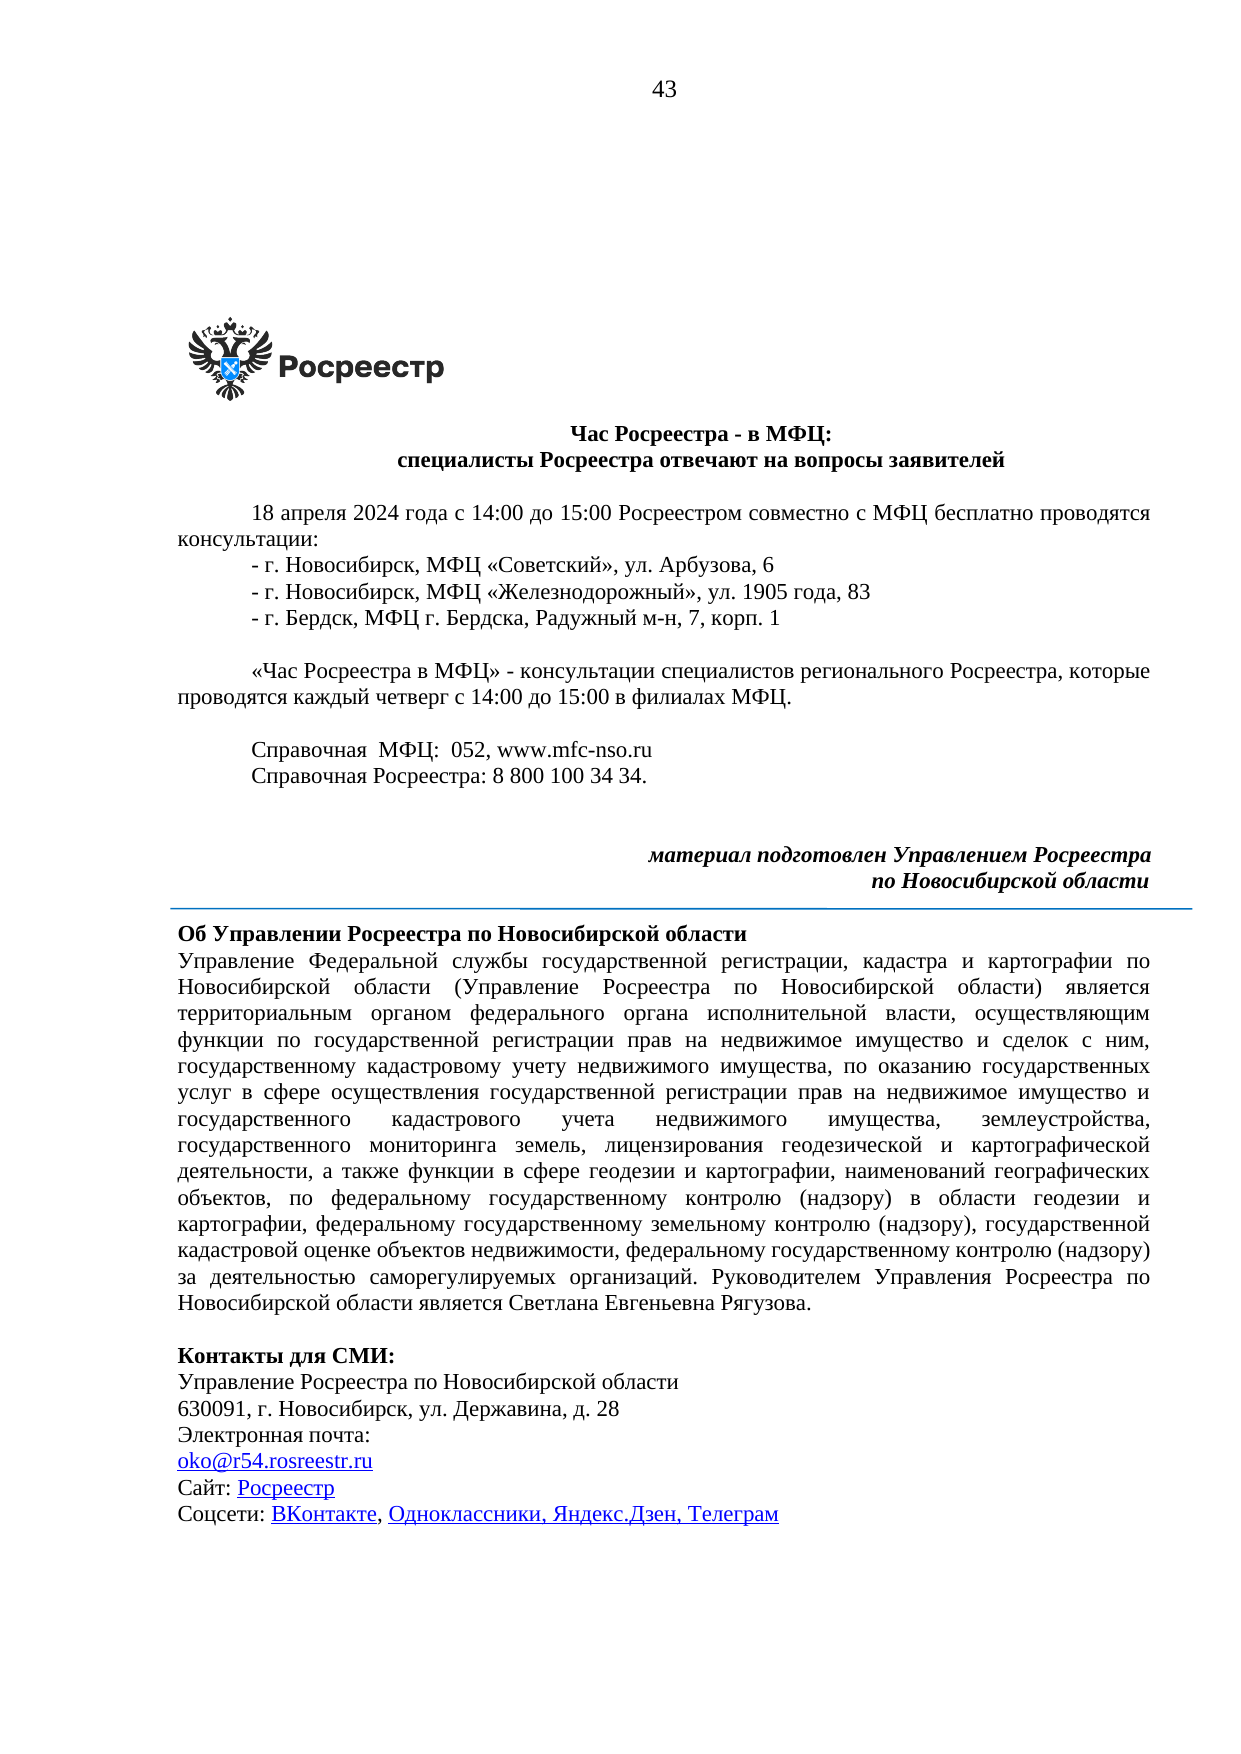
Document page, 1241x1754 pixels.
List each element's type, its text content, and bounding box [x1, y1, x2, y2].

text Управление Росреестра по Новосибирской области [177, 1368, 1152, 1395]
text Сайт: Росреестр [177, 1474, 1152, 1500]
text материал подготовлен Управлением Росреестра [177, 841, 1152, 868]
text «Час Росреестра в МФЦ» - консультации специалистов регионального Росреестра, которые проводятся каждый четверг с 14:00 до 15:00 в филиалах МФЦ. [177, 657, 1152, 709]
text Управление Федеральной службы государственной регистрации, кадастра и картографии по Новосибирской области (Управление Росреестра по Новосибирской области) является территориальным органом федерального органа исполнительной власти, осуществляющим функции по государственной регистрации прав на недвижимое имущество и сделок с ним, государственному кадастровому учету недвижимого имущества, по оказанию государственных услуг в сфере осуществления государственной регистрации прав на недвижимое имущество и государственного кадастрового учета недвижимого имущества, землеустройства, государственного мониторинга земель, лицензирования геодезической и картографической деятельности, а также функции в сфере геодезии и картографии, наименований географических объектов, по федеральному государственному контролю (надзору) в области геодезии и картографии, федеральному государственному земельному контролю (надзору), государственной кадастровой оценке объектов недвижимости, федеральному государственному контролю (надзору) за деятельностью саморегулируемых организаций. Руководителем Управления Росреестра по Новосибирской области является Светлана Евгеньевна Рягузова. [177, 947, 1152, 1316]
text - г. Новосибирск, МФЦ «Железнодорожный», ул. 1905 года, 83 [177, 578, 1152, 604]
text - г. Новосибирск, МФЦ «Советский», ул. Арбузова, 6 [177, 551, 1152, 578]
text Об Управлении Росреестра по Новосибирской области [177, 920, 1152, 947]
text по Новосибирской области [177, 868, 1152, 894]
text Электронная почта: [177, 1421, 1152, 1447]
text oko@r54.rosreestr.ru [177, 1447, 1152, 1474]
text Соцсети: ВКонтакте, Одноклассники, Яндекс.Дзен, Телеграм [177, 1500, 1152, 1526]
text 630091, г. Новосибирск, ул. Державина, д. 28 [177, 1395, 1152, 1421]
text Час Росреестра - в МФЦ: [177, 419, 1152, 446]
text Справочная Росреестра: 8 800 100 34 34. [177, 762, 1152, 788]
text специалисты Росреестра отвечают на вопросы заявителей [177, 446, 1152, 472]
text Справочная МФЦ: 052, www.mfc-nso.ru [177, 736, 1152, 762]
text - г. Бердск, МФЦ г. Бердска, Радужный м-н, 7, корп. 1 [177, 604, 1152, 630]
text Контакты для СМИ: [177, 1342, 1152, 1368]
picture [177, 296, 464, 420]
text 18 апреля 2024 года с 14:00 до 15:00 Росреестром совместно с МФЦ бесплатно проводятся консультации: [177, 499, 1152, 551]
